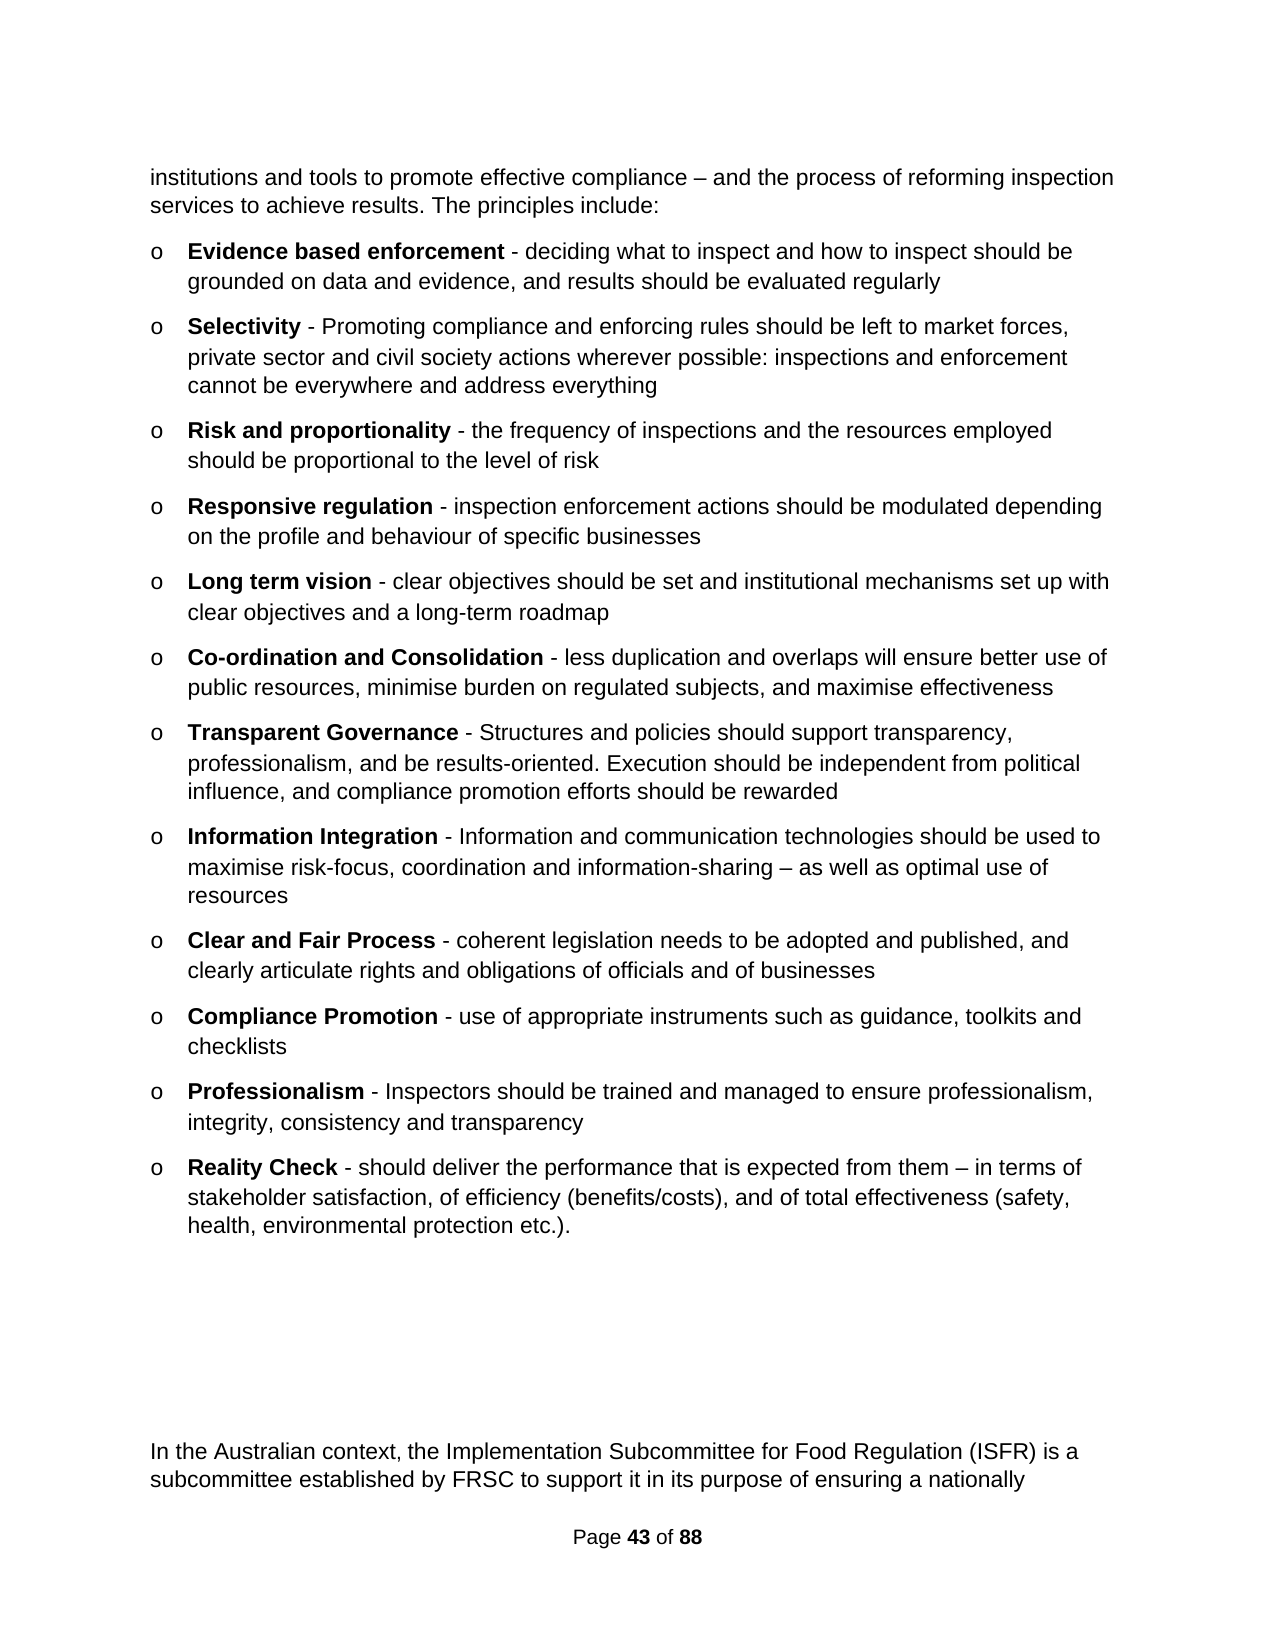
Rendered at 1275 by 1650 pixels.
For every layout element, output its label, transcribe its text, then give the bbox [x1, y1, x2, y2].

list Professionalism - Inspectors should be trained and managed to ensure professionalism, integrity, consistency and transparency [150, 1078, 1125, 1135]
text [150, 1438, 1125, 1493]
list Selectivity - Promoting compliance and enforcing rules should be left to market forces, private sector and civil society actions wherever possible: inspections and enforcement cannot be everywhere and address everything [150, 313, 1125, 398]
list Reality Check - should deliver the performance that is expected from them – in terms of stakeholder satisfaction, of efficiency (benefits/costs), and of total effectiveness (safety, health, environmental protection etc.). [150, 1154, 1125, 1239]
list Clear and Fair Process - coherent legislation needs to be adopted and published, and clearly articulate rights and obligations of officials and of businesses [150, 927, 1125, 984]
list Transparent Governance - Structures and policies should support transparency, professionalism, and be results-oriented. Execution should be independent from political influence, and compliance promotion efforts should be rewarded [150, 719, 1125, 804]
list Co-ordination and Consolidation - less duplication and overlaps will ensure better use of public resources, minimise burden on regulated subjects, and maximise effectiveness [150, 644, 1125, 700]
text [150, 164, 1125, 219]
list Risk and proportionality - the frequency of inspections and the resources employed should be proportional to the level of risk [150, 417, 1125, 474]
list Information Integration - Information and communication technologies should be used to maximise risk-focus, coordination and information-sharing – as well as optimal use of resources [150, 823, 1125, 908]
list Responsive regulation - inspection enforcement actions should be modulated depending on the profile and behaviour of specific businesses [150, 493, 1125, 549]
list Evidence based enforcement - deciding what to inspect and how to inspect should be grounded on data and evidence, and results should be evaluated regularly [150, 238, 1125, 294]
list Compliance Promotion - use of appropriate instruments such as guidance, toolkits and checklists [150, 1003, 1125, 1059]
list Long term vision - clear objectives should be set and institutional mechanisms set up with clear objectives and a long-term roadmap [150, 568, 1125, 625]
